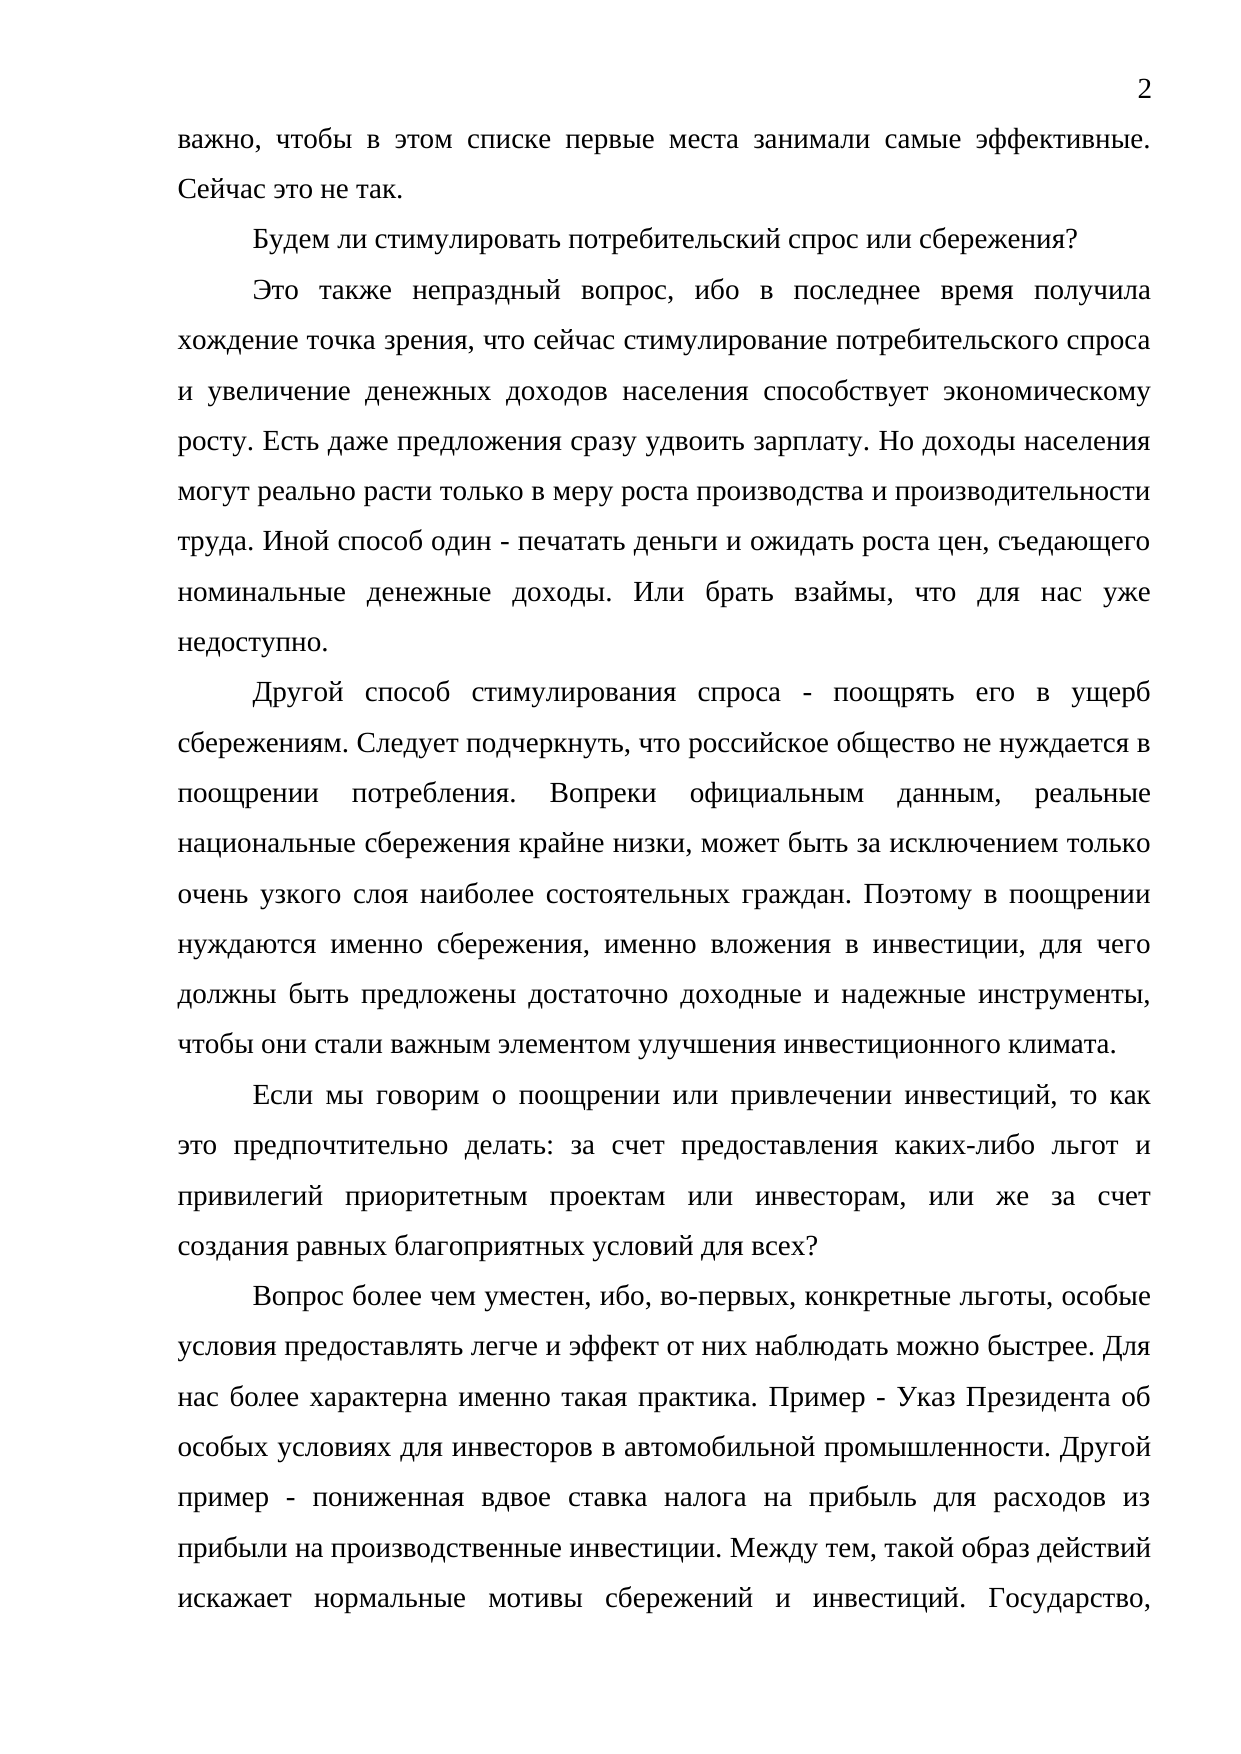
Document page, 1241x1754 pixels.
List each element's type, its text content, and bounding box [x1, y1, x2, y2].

text Будем ли стимулировать потребительский спрос или сбережения? [177, 222, 1152, 255]
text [177, 1278, 1152, 1614]
text Другой способ стимулирования спроса - поощрять его в ущерб сбережениям. Следует подчеркнуть, что российское общество не нуждается в поощрении потребления. Вопреки официальным данным, реальные национальные сбережения крайне низки, может быть за исключением только очень узкого слоя наиболее состоятельных граждан. Поэтому в поощрении нуждаются именно сбережения, именно вложения в инвестиции, для чего должны быть предложены достаточно доходные и надежные инструменты, чтобы они стали важным элементом улучшения инвестиционного климата. [177, 674, 1152, 1060]
text Если мы говорим о поощрении или привлечении инвестиций, то как это предпочтительно делать: за счет предоставления каких-либо льгот и привилегий приоритетным проектам или инвесторам, или же за счет создания равных благоприятных условий для всех? [177, 1077, 1152, 1261]
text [177, 121, 1152, 205]
text Это также непраздный вопрос, ибо в последнее время получила хождение точка зрения, что сейчас стимулирование потребительского спроса и увеличение денежных доходов населения способствует экономическому росту. Есть даже предложения сразу удвоить зарплату. Но доходы населения могут реально расти только в меру роста производства и производительности труда. Иной способ один - печатать деньги и ожидать роста цен, съедающего номинальные денежные доходы. Или брать взаймы, что для нас уже недоступно. [177, 272, 1152, 658]
